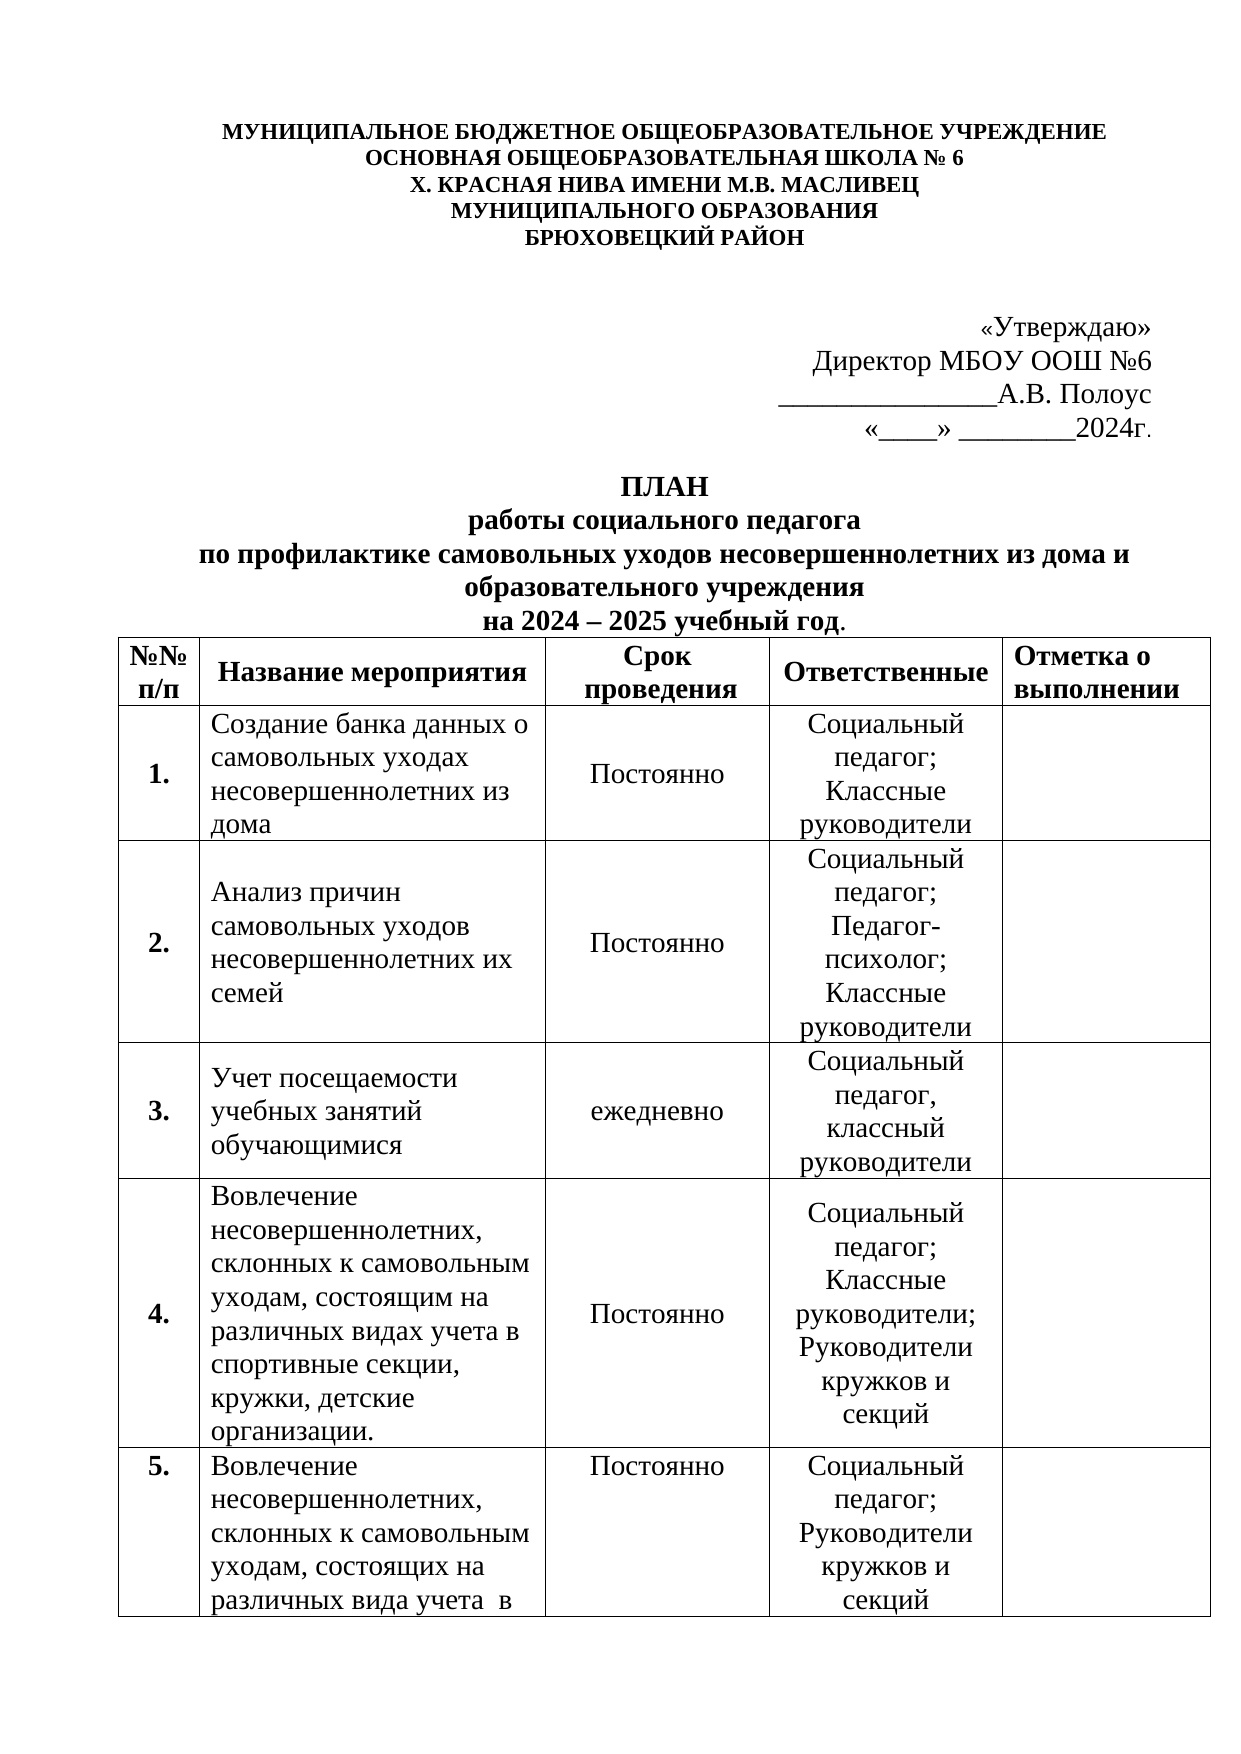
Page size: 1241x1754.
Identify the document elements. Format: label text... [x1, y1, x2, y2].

text на 2024 – 2025 учебный год. [177, 603, 1152, 637]
table_header №№ п/п [119, 638, 199, 705]
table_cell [770, 1448, 1002, 1616]
table_cell Создание банка данных о самовольных уходах несовершеннолетних из дома [200, 706, 545, 840]
table_header Отметка о выполнении [1003, 638, 1210, 705]
text по профилактике самовольных уходов несовершеннолетних из дома и образовательного учреждения [177, 536, 1152, 603]
table_cell 5. [119, 1448, 199, 1616]
table_cell Социальный педагог, классный руководители [770, 1043, 1002, 1177]
table_cell Социальный педагог; Классные руководители [770, 706, 1002, 840]
table_cell Учет посещаемости учебных занятий обучающимися [200, 1043, 545, 1177]
text «____» ________2024г. [177, 410, 1152, 444]
table_cell 2. [119, 841, 199, 1042]
table_cell Постоянно [546, 1179, 769, 1447]
table_cell ежедневно [546, 1043, 769, 1177]
text ПЛАН [177, 469, 1152, 502]
table_cell Постоянно [546, 841, 769, 1042]
text Х. КРАСНАЯ НИВА ИМЕНИ М.В. МАСЛИВЕЦ [177, 171, 1152, 197]
text ОСНОВНАЯ ОБЩЕОБРАЗОВАТЕЛЬНАЯ ШКОЛА № 6 [177, 144, 1152, 171]
table_cell 3. [119, 1043, 199, 1177]
table_cell 4. [119, 1179, 199, 1447]
table_cell [1003, 841, 1210, 1042]
text _______________А.В. Полоус [177, 377, 1152, 410]
table_cell Анализ причин самовольных уходов несовершеннолетних их семей [200, 841, 545, 1042]
table_cell Социальный педагог; Педагог-психолог; Классные руководители [770, 841, 1002, 1042]
table_cell [1003, 706, 1210, 840]
table_cell [1003, 1179, 1210, 1447]
text Директор МБОУ ООШ №6 [177, 343, 1152, 377]
title МУНИЦИПАЛЬНОЕ БЮДЖЕТНОЕ ОБЩЕОБРАЗОВАТЕЛЬНОЕ УЧРЕЖДЕНИЕ [177, 118, 1152, 144]
table_cell Вовлечение несовершеннолетних, склонных к самовольным уходам, состоящим на различных видах учета в спортивные секции, кружки, детские организации. [200, 1179, 545, 1447]
table_cell Постоянно [546, 706, 769, 840]
text БРЮХОВЕЦКИЙ РАЙОН [177, 223, 1152, 250]
text МУНИЦИПАЛЬНОГО ОБРАЗОВАНИЯ [177, 197, 1152, 223]
table_header Срок проведения [546, 638, 769, 705]
table_cell [1003, 1043, 1210, 1177]
table_header Ответственные [770, 638, 1002, 705]
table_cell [200, 1448, 545, 1616]
text работы социального педагога [177, 502, 1152, 536]
table_cell [1003, 1448, 1210, 1616]
table_header Название мероприятия [200, 638, 545, 705]
table_cell Социальный педагог; Классные руководители; Руководители кружков и секций [770, 1179, 1002, 1447]
table_cell Постоянно [546, 1448, 769, 1616]
table_cell 1. [119, 706, 199, 840]
text «Утверждаю» [177, 309, 1152, 343]
